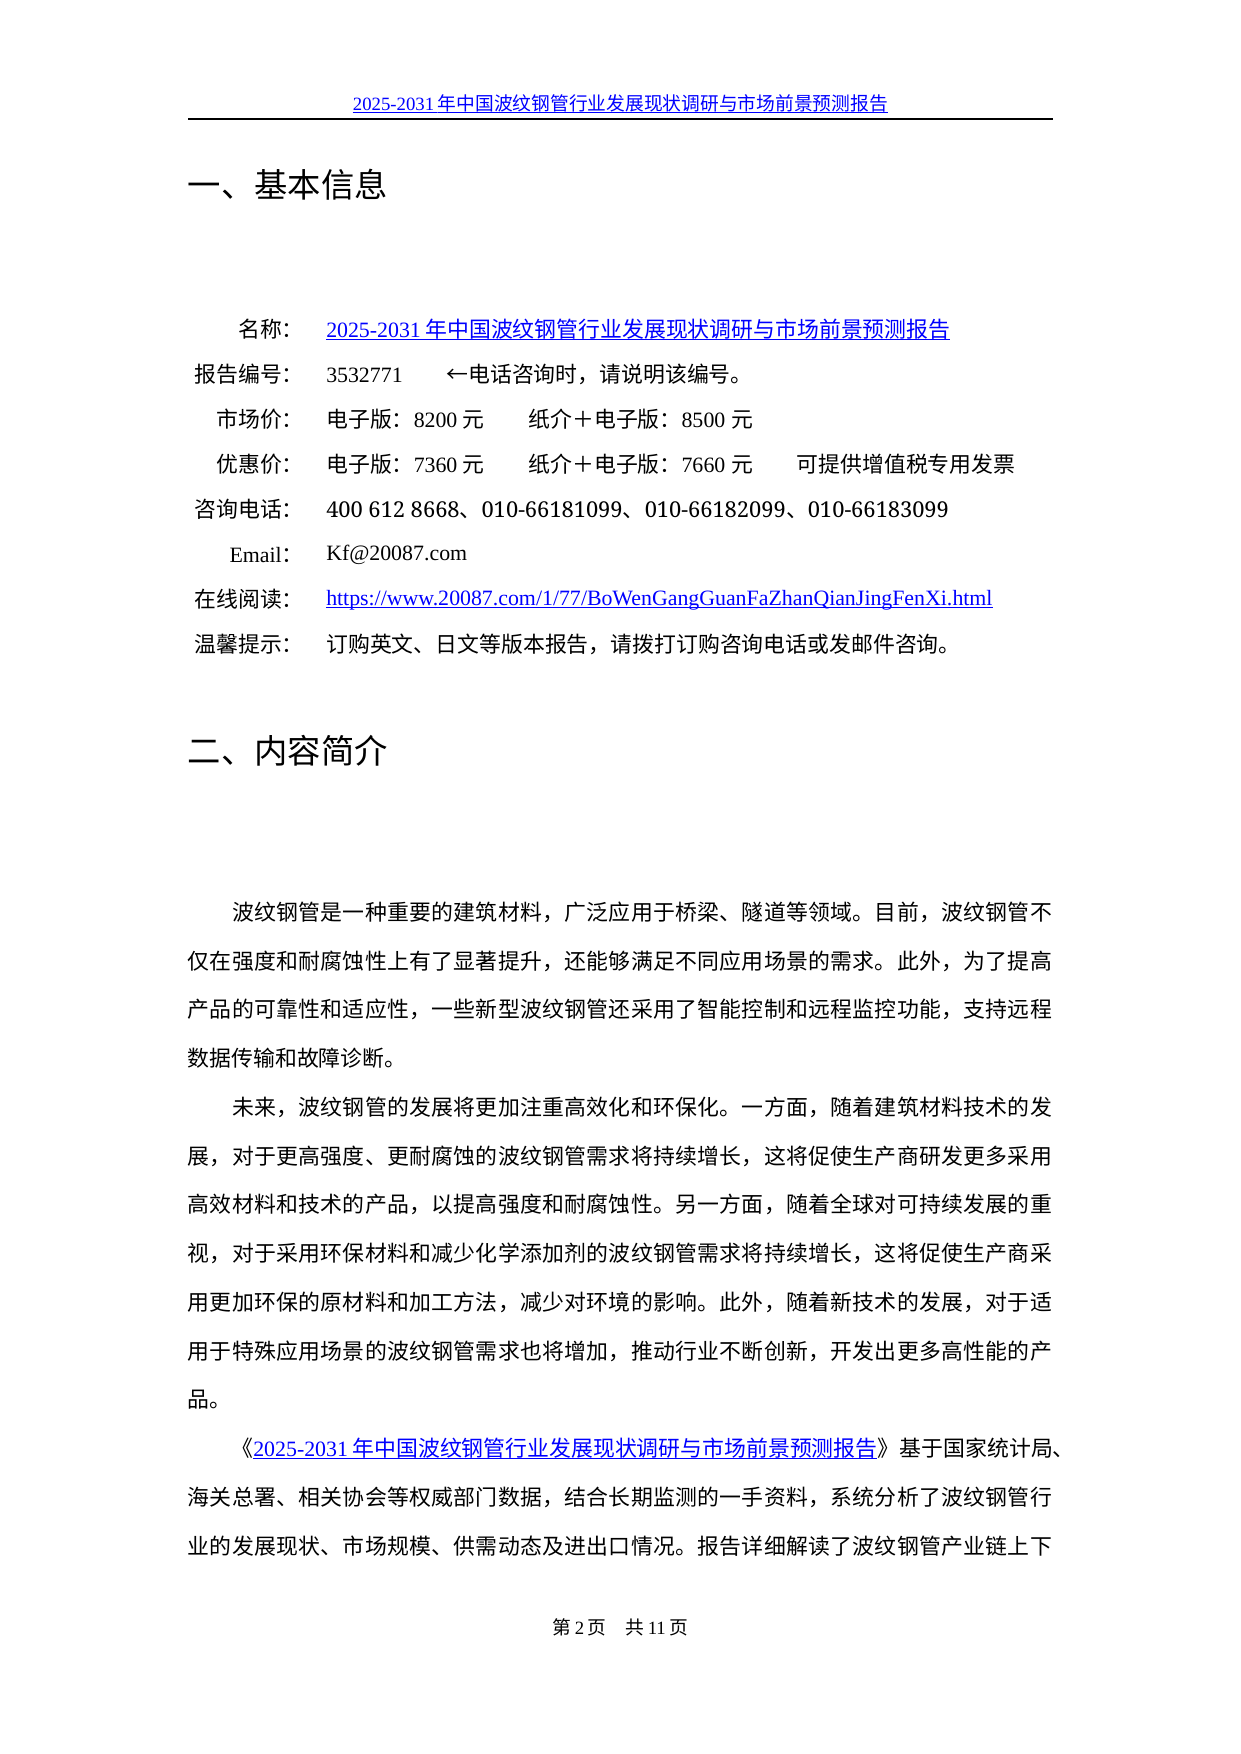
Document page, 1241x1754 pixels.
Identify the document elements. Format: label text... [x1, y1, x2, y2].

table_cell 温馨提示： [167, 627, 315, 672]
table_cell 市场价： [167, 402, 315, 447]
table_cell 400 612 8668、010-66181099、010-66182099、010-66183099 [315, 492, 1073, 537]
table_cell 订购英文、日文等版本报告，请拨打订购咨询电话或发邮件咨询。 [315, 627, 1073, 672]
table_cell 电子版：8200 元 纸介＋电子版：8500 元 [315, 402, 1073, 447]
table_cell [315, 582, 1073, 627]
title 二、内容简介 [187, 717, 1053, 782]
table_cell 咨询电话： [167, 492, 315, 537]
table_cell 电子版：7360 元 纸介＋电子版：7660 元 可提供增值税专用发票 [315, 447, 1073, 492]
table_cell Email： [167, 537, 315, 582]
table_cell 3532771 ←电话咨询时，请说明该编号。 [315, 357, 1073, 402]
table_cell Kf@20087.com [315, 537, 1073, 582]
title 一、基本信息 [187, 150, 1053, 215]
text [187, 894, 1053, 1561]
table_cell 报告编号： [167, 357, 315, 402]
table_cell 在线阅读： [167, 582, 315, 627]
table_cell 优惠价： [167, 447, 315, 492]
table_header 名称： [167, 312, 315, 357]
table_header 2025-2031年中国波纹钢管行业发展现状调研与市场前景预测报告 [315, 312, 1073, 357]
